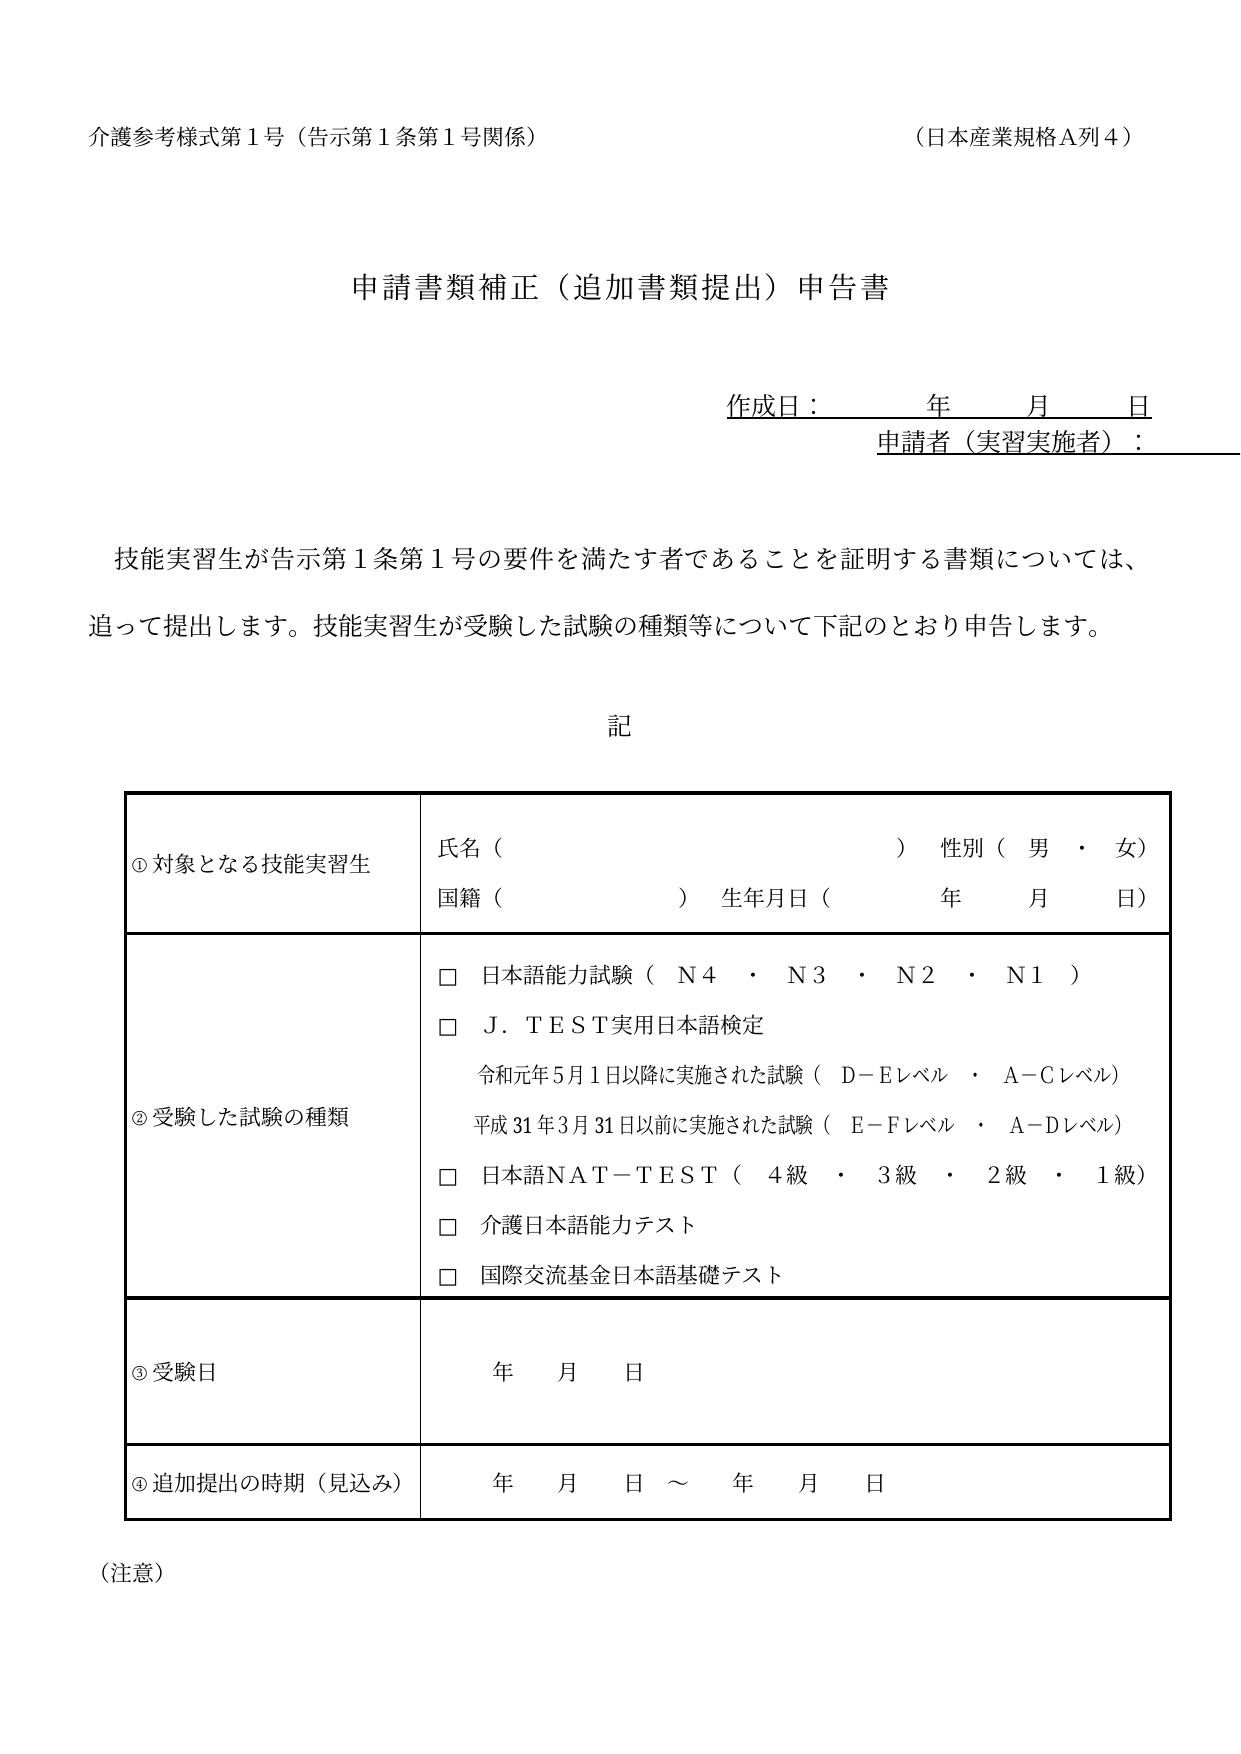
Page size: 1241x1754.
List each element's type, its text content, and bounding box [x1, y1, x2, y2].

text （注意） [89, 1555, 1152, 1588]
text 記 [89, 691, 1152, 758]
table_cell 年 月 日 ～ 年 月 日 [421, 1446, 1169, 1518]
table_header ①対象となる技能実習生 [127, 795, 420, 932]
text 作成日： 年 月 日 [89, 386, 1152, 422]
table_cell □ 日本語能力試験（ Ｎ４ ・ Ｎ３ ・ Ｎ２ ・ Ｎ１ ） □ Ｊ．ＴＥＳＴ実用日本語検定 令和元年５月１日以降に実施された試験（ Ｄ－Ｅレベル ・ Ａ－Ｃレベル） 平成31年３月31日以前に実施された試験（ Ｅ－Ｆレベル ・ Ａ－Ｄレベル） □ 日本語ＮＡＴ－ＴＥＳＴ（ ４級 ・ ３級 ・ ２級 ・ １級） □ 介護日本語能力テスト □ 国際交流基金日本語基礎テスト [421, 935, 1169, 1296]
text 申請書類補正（追加書類提出）申告書 [89, 253, 1152, 319]
table_cell ④追加提出の時期（見込み） [127, 1446, 420, 1518]
table_header 氏名（ ） 性別（ 男 ・ 女） 国籍（ ） 生年月日（ 年 月 日） [421, 795, 1169, 932]
text 技能実習生が告示第１条第１号の要件を満たす者であることを証明する書類については、追って提出します。技能実習生が受験した試験の種類等について下記のとおり申告します。 [89, 525, 1152, 658]
table_cell 年 月 日 [421, 1300, 1169, 1443]
table_cell ②受験した試験の種類 [127, 935, 420, 1296]
table_cell ③受験日 [127, 1300, 420, 1443]
text 介護参考様式第１号（告示第１条第１号関係） （日本産業規格Ａ列４） [89, 119, 1152, 153]
text 申請者（実習実施者）： [89, 422, 1152, 458]
